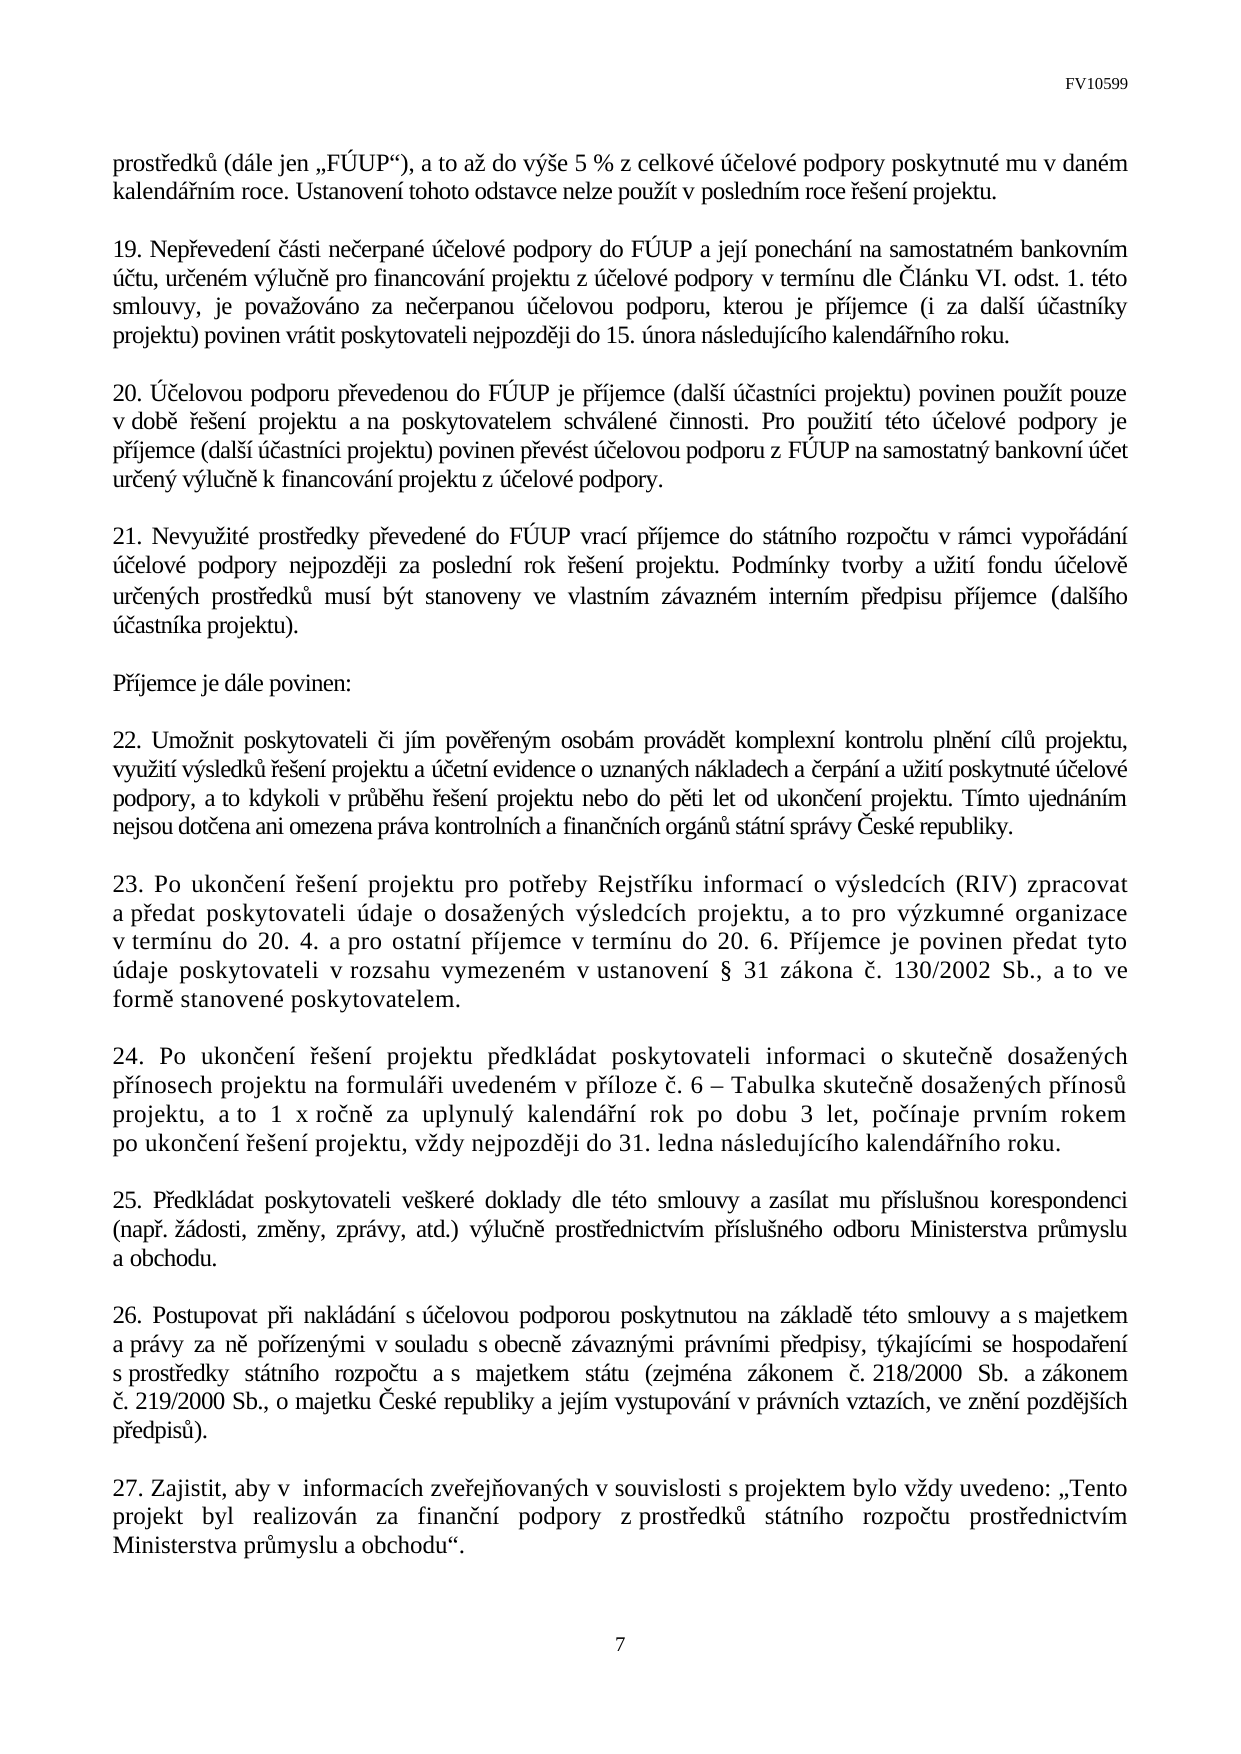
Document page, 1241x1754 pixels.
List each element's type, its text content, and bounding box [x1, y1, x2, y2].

text 23. Po ukončení řešení projektu pro potřeby Rejstříku informací o výsledcích (RIV) zpracovat a předat poskytovateli údaje o dosažených výsledcích projektu, a to pro výzkumné organizace v termínu do 20. 4. a pro ostatní příjemce v termínu do 20. 6. Příjemce je povinen předat tyto údaje poskytovateli v rozsahu vymezeném v ustanovení § 31 zákona č. 130/2002 Sb., a to ve formě stanovené poskytovatelem. [112, 869, 1128, 1013]
text 25. Předkládat poskytovateli veškeré doklady dle této smlouvy a zasílat mu příslušnou korespondenci (např. žádosti, změny, zprávy, atd.) výlučně prostřednictvím příslušného odboru Ministerstva průmyslu a obchodu. [112, 1185, 1128, 1271]
text 26. Postupovat při nakládání s účelovou podporou poskytnutou na základě této smlouvy a s majetkem a právy za ně pořízenými v souladu s obecně závaznými právními předpisy, týkajícími se hospodaření s prostředky státního rozpočtu a s majetkem státu (zejména zákonem č. 218/2000 Sb. a zákonem č. 219/2000 Sb., o majetku České republiky a jejím vystupování v právních vztazích, ve znění pozdějších předpisů). [112, 1300, 1128, 1444]
text 20. Účelovou podporu převedenou do FÚUP je příjemce (další účastníci projektu) povinen použít pouze v době řešení projektu a na poskytovatelem schválené činnosti. Pro použití této účelové podpory je příjemce (další účastníci projektu) povinen převést účelovou podporu z FÚUP na samostatný bankovní účet určený výlučně k financování projektu z účelové podpory. [112, 378, 1128, 493]
text 19. Nepřevedení části nečerpané účelové podpory do FÚUP a její ponechání na samostatném bankovním účtu, určeném výlučně pro financování projektu z účelové podpory v termínu dle Článku VI. odst. 1. této smlouvy, je považováno za nečerpanou účelovou podporu, kterou je příjemce (i za další účastníky projektu) povinen vrátit poskytovateli nejpozději do 15. února následujícího kalendářního roku. [112, 234, 1128, 349]
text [112, 148, 1128, 205]
text 21. Nevyužité prostředky převedené do FÚUP vrací příjemce do státního rozpočtu v rámci vypořádání účelové podpory nejpozději za poslední rok řešení projektu. Podmínky tvorby a užití fondu účelově určených prostředků musí být stanoveny ve vlastním závazném interním předpisu příjemce (dalšího účastníka projektu). [112, 521, 1128, 639]
text 27. Zajistit, aby v informacích zveřejňovaných v souvislosti s projektem bylo vždy uvedeno: „Tento projekt byl realizován za finanční podpory z prostředků státního rozpočtu prostřednictvím Ministerstva průmyslu a obchodu“. [112, 1473, 1128, 1559]
text 22. Umožnit poskytovateli či jím pověřeným osobám provádět komplexní kontrolu plnění cílů projektu, využití výsledků řešení projektu a účetní evidence o uznaných nákladech a čerpání a užití poskytnuté účelové podpory, a to kdykoli v průběhu řešení projektu nebo do pěti let od ukončení projektu. Tímto ujednáním nejsou dotčena ani omezena práva kontrolních a finančních orgánů státní správy České republiky. [112, 725, 1128, 840]
text 24. Po ukončení řešení projektu předkládat poskytovateli informaci o skutečně dosažených přínosech projektu na formuláři uvedeném v příloze č. 6 – Tabulka skutečně dosažených přínosů projektu, a to 1 x ročně za uplynulý kalendářní rok po dobu 3 let, počínaje prvním rokem po ukončení řešení projektu, vždy nejpozději do 31. ledna následujícího kalendářního roku. [112, 1041, 1128, 1156]
text Příjemce je dále povinen: [112, 668, 1128, 696]
